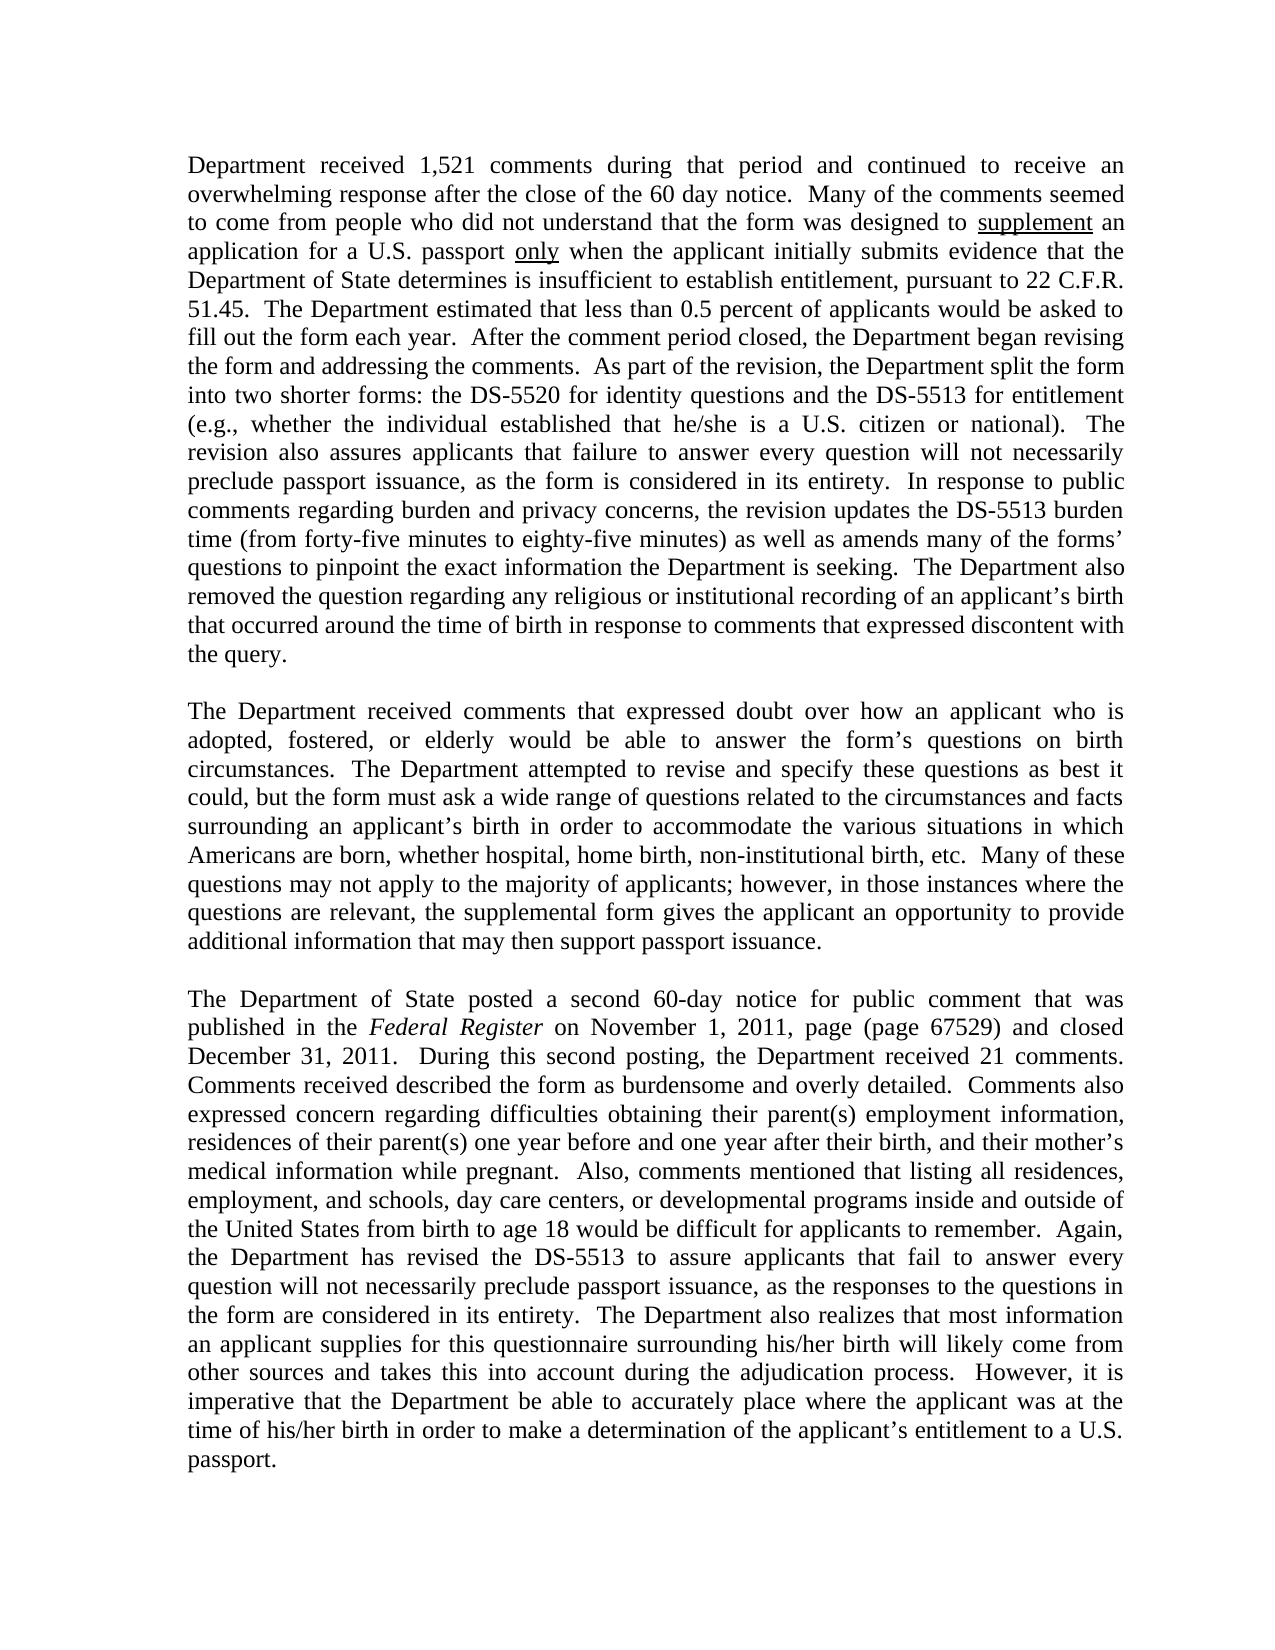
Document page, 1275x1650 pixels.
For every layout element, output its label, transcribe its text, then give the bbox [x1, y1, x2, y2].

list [150, 150, 1125, 667]
text The Department of State posted a second 60-day notice for public comment that was published in the Federal Register on November 1, 2011, page (page 67529) and closed December 31, 2011. During this second posting, the Department received 21 comments. Comments received described the form as burdensome and overly detailed. Comments also expressed concern regarding difficulties obtaining their parent(s) employment information, residences of their parent(s) one year before and one year after their birth, and their mother’s medical information while pregnant. Also, comments mentioned that listing all residences, employment, and schools, day care centers, or developmental programs inside and outside of the United States from birth to age 18 would be difficult for applicants to remember. Again, the Department has revised the DS-5513 to assure applicants that fail to answer every question will not necessarily preclude passport issuance, as the responses to the questions in the form are considered in its entirety. The Department also realizes that most information an applicant supplies for this questionnaire surrounding his/her birth will likely come from other sources and takes this into account during the adjudication process. However, it is imperative that the Department be able to accurately place where the applicant was at the time of his/her birth in order to make a determination of the applicant’s entitlement to a U.S. passport. [187, 984, 1125, 1472]
text The Department received comments that expressed doubt over how an applicant who is adopted, fostered, or elderly would be able to answer the form’s questions on birth circumstances. The Department attempted to revise and specify these questions as best it could, but the form must ask a wide range of questions related to the circumstances and facts surrounding an applicant’s birth in order to accommodate the various situations in which Americans are born, whether hospital, home birth, non-institutional birth, etc. Many of these questions may not apply to the majority of applicants; however, in those instances where the questions are relevant, the supplemental form gives the applicant an opportunity to provide additional information that may then support passport issuance. [187, 696, 1125, 955]
